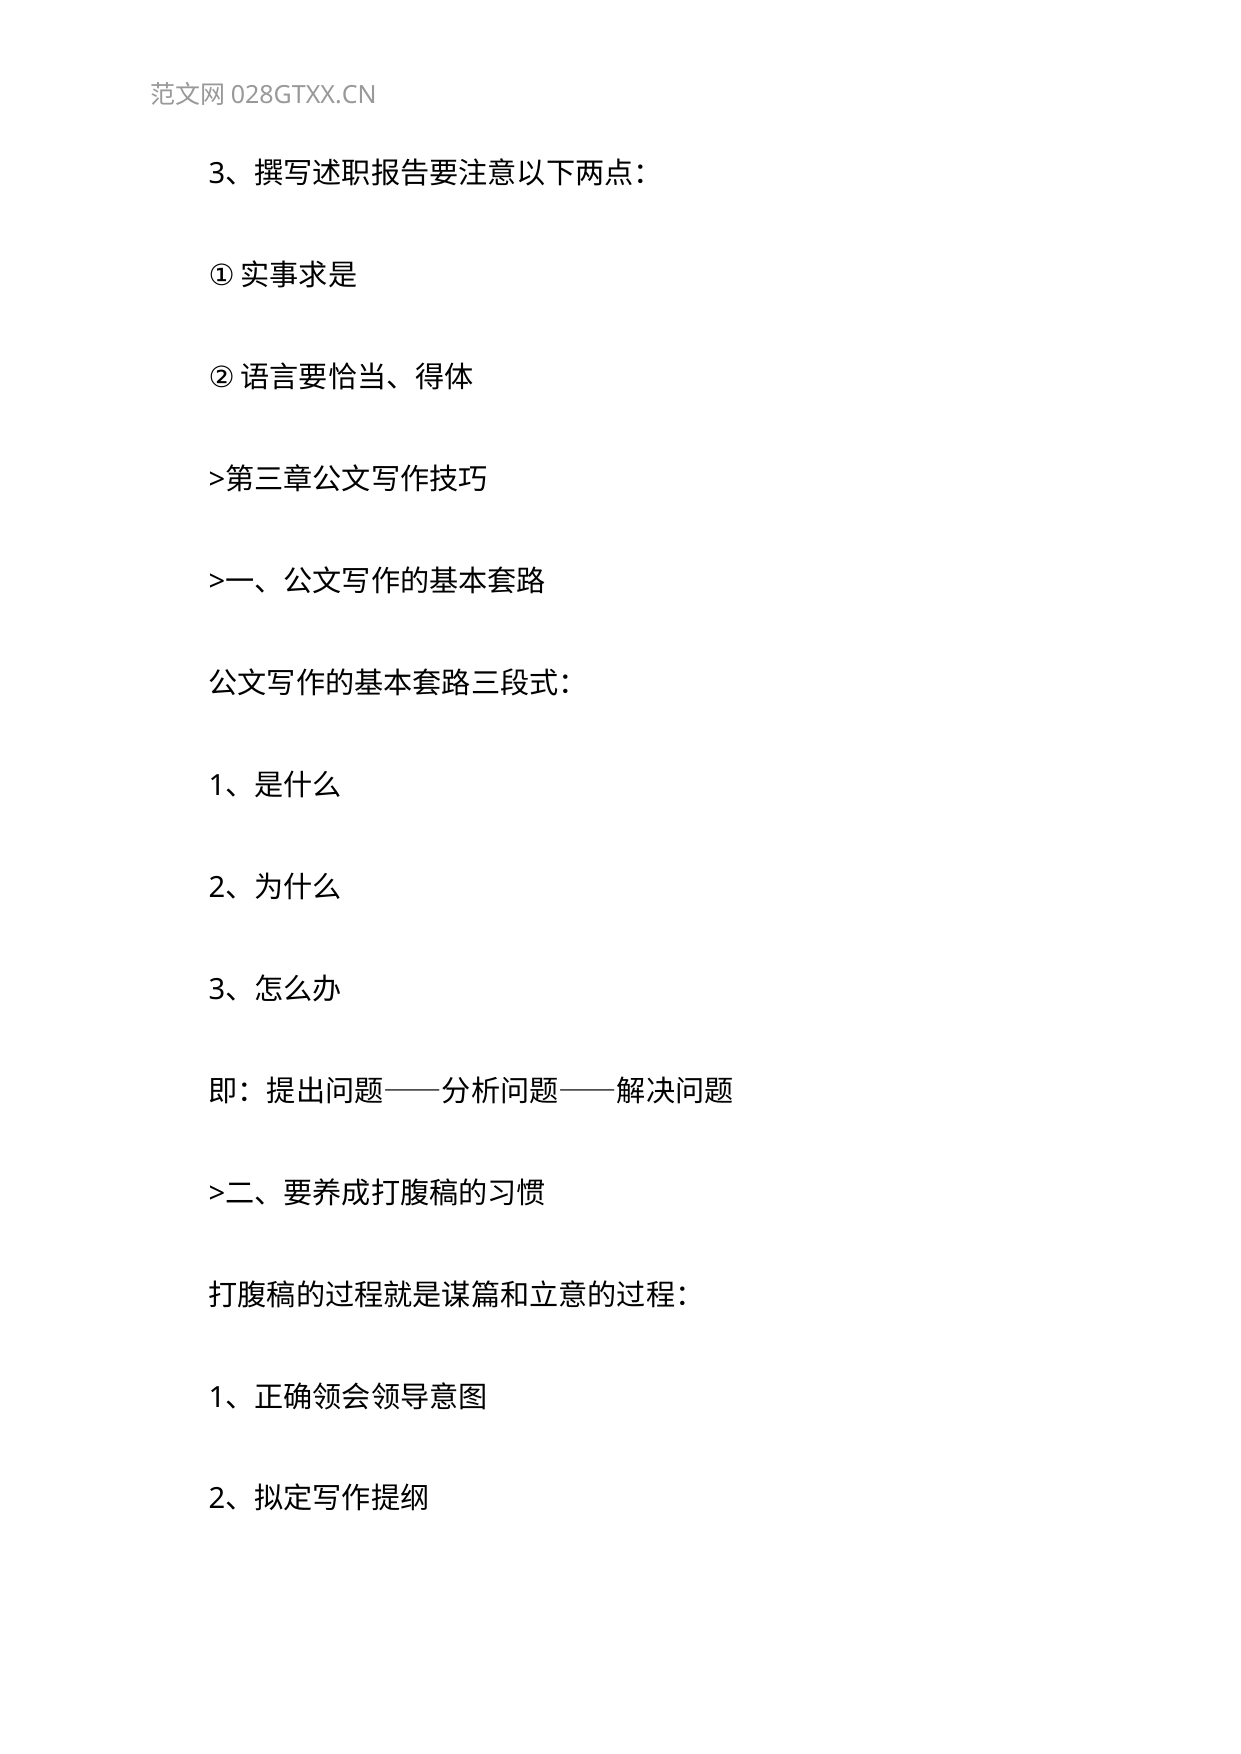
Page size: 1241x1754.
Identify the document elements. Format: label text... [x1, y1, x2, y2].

text 打腹稿的过程就是谋篇和立意的过程： [150, 1271, 1090, 1314]
text 公文写作的基本套路三段式： [150, 660, 1090, 702]
text 1、是什么 [150, 762, 1090, 804]
text >二、要养成打腹稿的习惯 [150, 1169, 1090, 1212]
text 2、拟定写作提纲 [150, 1475, 1090, 1517]
text 即：提出问题――分析问题――解决问题 [150, 1068, 1090, 1110]
text 2、为什么 [150, 864, 1090, 906]
text 3、撰写述职报告要注意以下两点： [150, 150, 1090, 192]
text ②语言要恰当、得体 [150, 354, 1090, 396]
text 1、正确领会领导意图 [150, 1373, 1090, 1416]
text ①实事求是 [150, 252, 1090, 294]
text >一、公文写作的基本套路 [150, 558, 1090, 600]
text >第三章公文写作技巧 [150, 456, 1090, 498]
text 3、怎么办 [150, 966, 1090, 1008]
